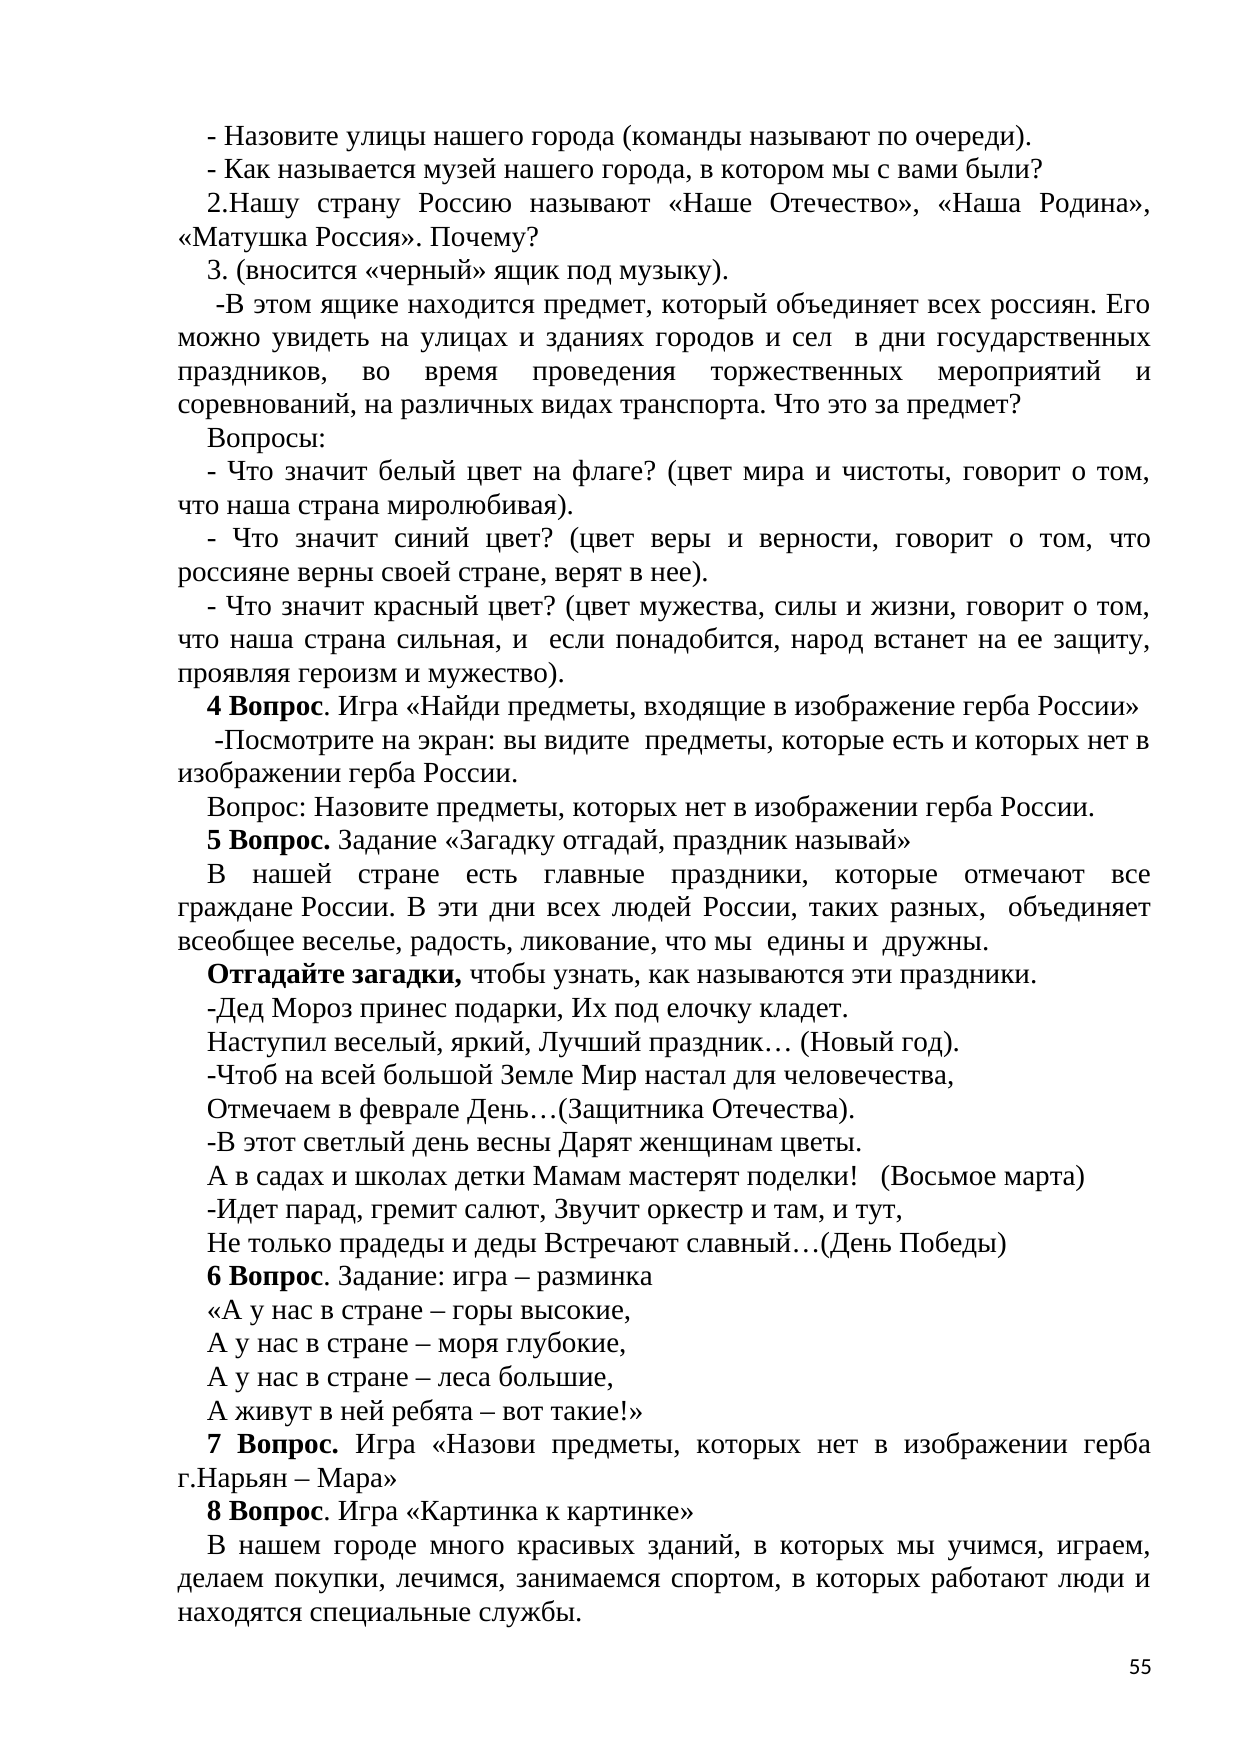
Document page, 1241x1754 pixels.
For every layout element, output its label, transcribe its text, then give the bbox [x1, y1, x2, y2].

text - Что значит синий цвет? (цвет веры и верности, говорит о том, что россияне верны своей стране, верят в нее). [177, 521, 1152, 588]
text А у нас в стране – леса большие, [177, 1359, 1152, 1393]
text - Назовите улицы нашего города (команды называют по очереди). [177, 118, 1152, 152]
text 5 Вопрос. Задание «Загадку отгадай, праздник называй» [177, 822, 1152, 856]
text -В этот светлый день весны Дарят женщинам цветы. [177, 1124, 1152, 1158]
text «А у нас в стране – горы высокие, [177, 1292, 1152, 1326]
text 4 Вопрос. Игра «Найди предметы, входящие в изображение герба России» [177, 688, 1152, 722]
text 7 Вопрос. Игра «Назови предметы, которых нет в изображении герба г.Нарьян – Мара» [177, 1426, 1152, 1493]
text Вопрос: Назовите предметы, которых нет в изображении герба России. [177, 789, 1152, 822]
text - Что значит белый цвет на флаге? (цвет мира и чистоты, говорит о том, что наша страна миролюбивая). [177, 453, 1152, 521]
text Отмечаем в феврале День…(Защитника Отечества). [177, 1091, 1152, 1124]
text Не только прадеды и деды Встречают славный…(День Победы) [177, 1225, 1152, 1258]
text 6 Вопрос. Задание: игра – разминка [177, 1258, 1152, 1292]
text 8 Вопрос. Игра «Картинка к картинке» [177, 1493, 1152, 1527]
text В нашей стране есть главные праздники, которые отмечают все граждане России. В эти дни всех людей России, таких разных, объединяет всеобщее веселье, радость, ликование, что мы едины и дружны. [177, 856, 1152, 957]
text В нашем городе много красивых зданий, в которых мы учимся, играем, делаем покупки, лечимся, занимаемся спортом, в которых работают люди и находятся специальные службы. [177, 1527, 1152, 1627]
text Вопросы: [177, 420, 1152, 453]
text -Чтоб на всей большой Земле Мир настал для человечества, [177, 1057, 1152, 1091]
text -Идет парад, гремит салют, Звучит оркестр и там, и тут, [177, 1191, 1152, 1225]
text - Как называется музей нашего города, в котором мы с вами были? [177, 152, 1152, 185]
text Отгадайте загадки, чтобы узнать, как называются эти праздники. [177, 957, 1152, 990]
text А в садах и школах детки Мамам мастерят поделки! (Восьмое марта) [177, 1158, 1152, 1191]
text -В этом ящике находится предмет, который объединяет всех россиян. Его можно увидеть на улицах и зданиях городов и сел в дни государственных праздников, во время проведения торжественных мероприятий и соревнований, на различных видах транспорта. Что это за предмет? [177, 286, 1152, 420]
text -Дед Мороз принес подарки, Их под елочку кладет. [177, 990, 1152, 1024]
text - Что значит красный цвет? (цвет мужества, силы и жизни, говорит о том, что наша страна сильная, и если понадобится, народ встанет на ее защиту, проявляя героизм и мужество). [177, 588, 1152, 688]
text А у нас в стране – моря глубокие, [177, 1326, 1152, 1359]
text А живут в ней ребята – вот такие!» [177, 1393, 1152, 1426]
text 3. (вносится «черный» ящик под музыку). [177, 252, 1152, 286]
text Наступил веселый, яркий, Лучший праздник… (Новый год). [177, 1024, 1152, 1057]
text -Посмотрите на экран: вы видите предметы, которые есть и которых нет в изображении герба России. [177, 722, 1152, 789]
text 2.Нашу страну Россию называют «Наше Отечество», «Наша Родина», «Матушка Россия». Почему? [177, 185, 1152, 252]
